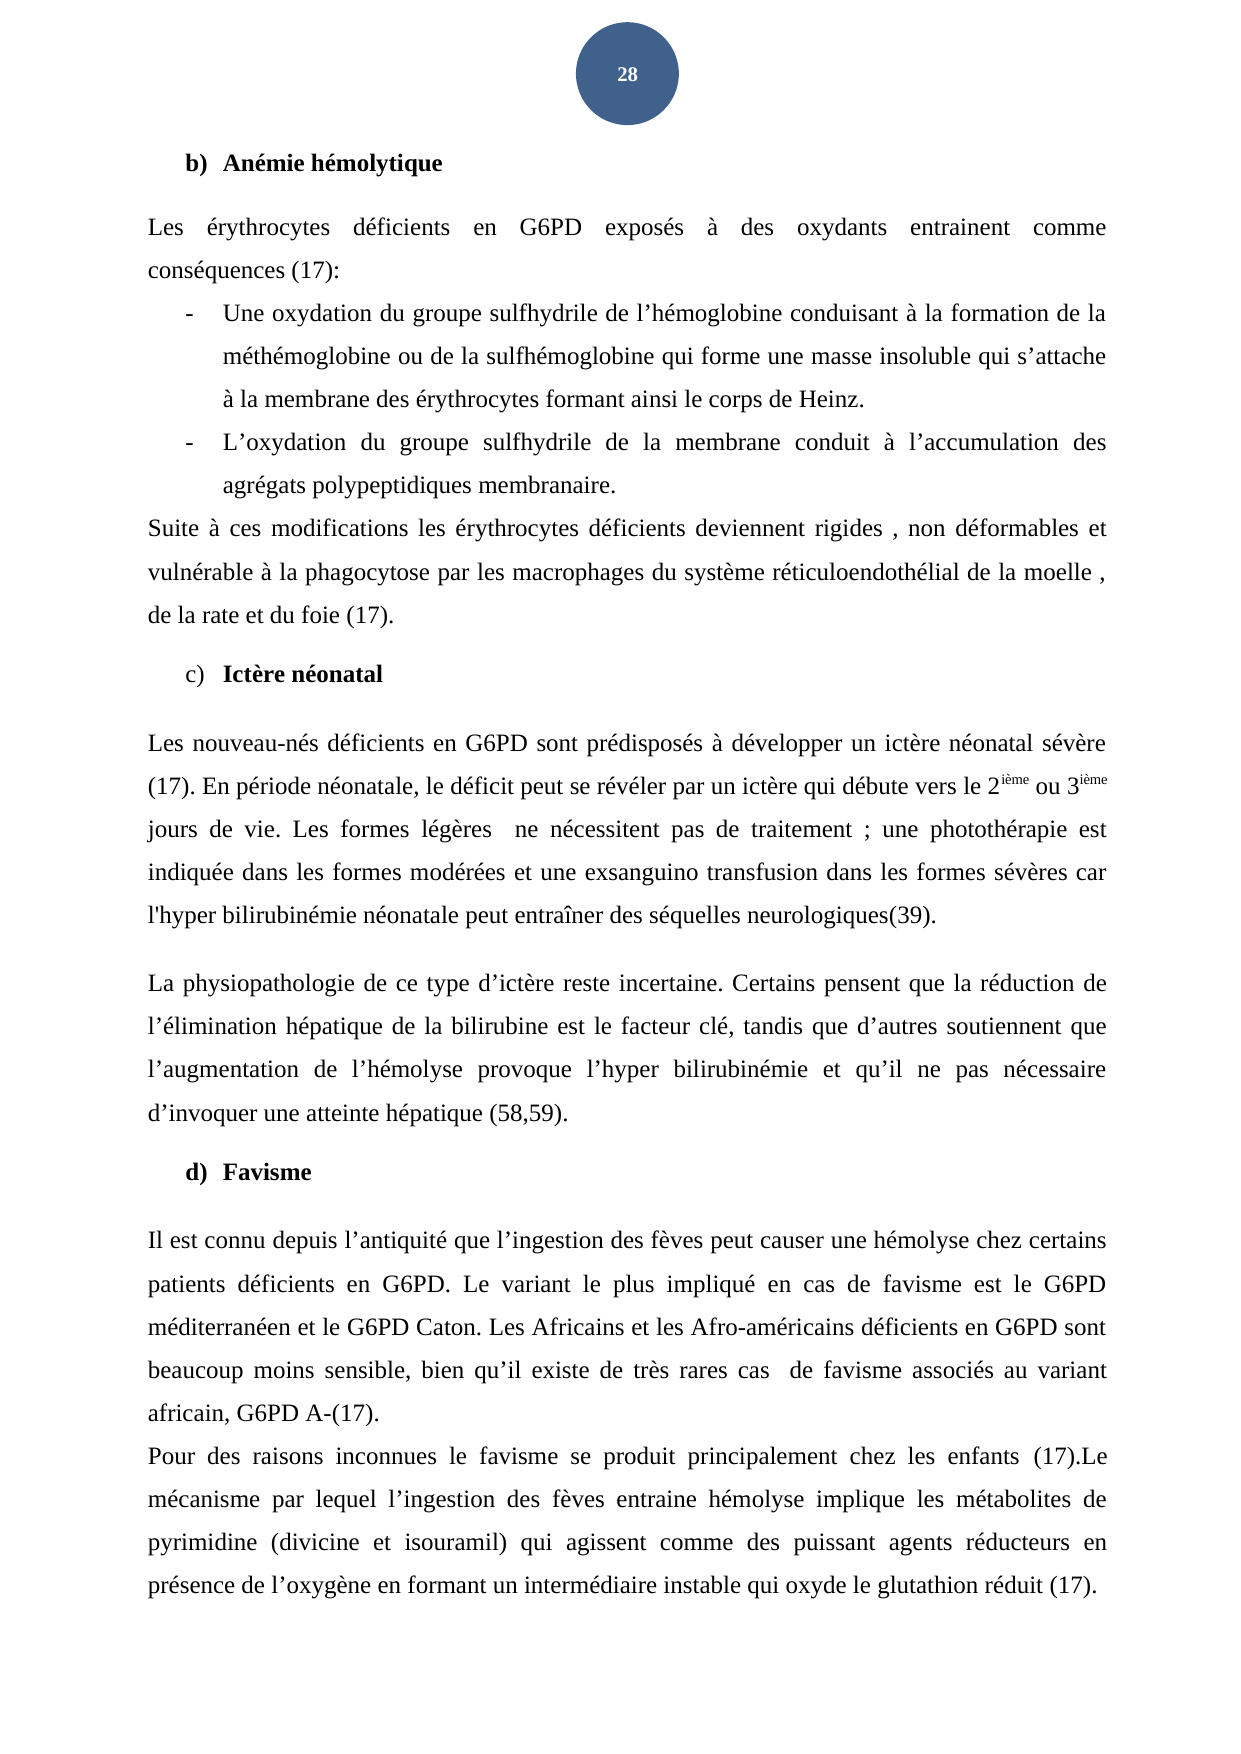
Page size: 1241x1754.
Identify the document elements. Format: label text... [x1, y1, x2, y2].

text Pour des raisons inconnues le favisme se produit principalement chez les enfants (17).Le mécanisme par lequel l’ingestion des fèves entraine hémolyse implique les métabolites de pyrimidine (divicine et isouramil) qui agissent comme des puissant agents réducteurs en présence de l’oxygène en formant un intermédiaire instable qui oxyde le glutathion réduit (17). [148, 1441, 1107, 1599]
list Favisme [185, 1157, 1107, 1186]
text Il est connu depuis l’antiquité que l’ingestion des fèves peut causer une hémolyse chez certains patients déficients en G6PD. Le variant le plus impliqué en cas de favisme est le G6PD méditerranéen et le G6PD Caton. Les Africains et les Afro-américains déficients en G6PD sont beaucoup moins sensible, bien qu’il existe de très rares cas de favisme associés au variant africain, G6PD A-(17). [148, 1226, 1107, 1427]
text La physiopathologie de ce type d’ictère reste incertaine. Certains pensent que la réduction de l’élimination hépatique de la bilirubine est le facteur clé, tandis que d’autres soutiennent que l’augmentation de l’hémolyse provoque l’hyper bilirubinémie et qu’il ne pas nécessaire d’invoquer une atteinte hépatique (58,59). [148, 968, 1107, 1126]
text Les nouveau-nés déficients en G6PD sont prédisposés à développer un ictère néonatal sévère (17). En période néonatale, le déficit peut se révéler par un ictère qui débute vers le 2ième ou 3ième jours de vie. Les formes légères ne nécessitent pas de traitement ; une photothérapie est indiquée dans les formes modérées et une exsanguino transfusion dans les formes sévères car l'hyper bilirubinémie néonatale peut entraîner des séquelles neurologiques(39). [148, 728, 1107, 929]
list Une oxydation du groupe sulfhydrile de l’hémoglobine conduisant à la formation de la méthémoglobine ou de la sulfhémoglobine qui forme une masse insoluble qui s’attache à la membrane des érythrocytes formant ainsi le corps de Heinz. [185, 298, 1107, 413]
list Ictère néonatal [185, 659, 1107, 688]
text Suite à ces modifications les érythrocytes déficients deviennent rigides , non déformables et vulnérable à la phagocytose par les macrophages du système réticuloendothélial de la moelle , de la rate et du foie (17). [148, 513, 1107, 628]
text Les érythrocytes déficients en G6PD exposés à des oxydants entrainent comme conséquences (17): [148, 212, 1107, 283]
list L’oxydation du groupe sulfhydrile de la membrane conduit à l’accumulation des agrégats polypeptidiques membranaire. [185, 427, 1107, 499]
list Anémie hémolytique [185, 148, 1107, 176]
